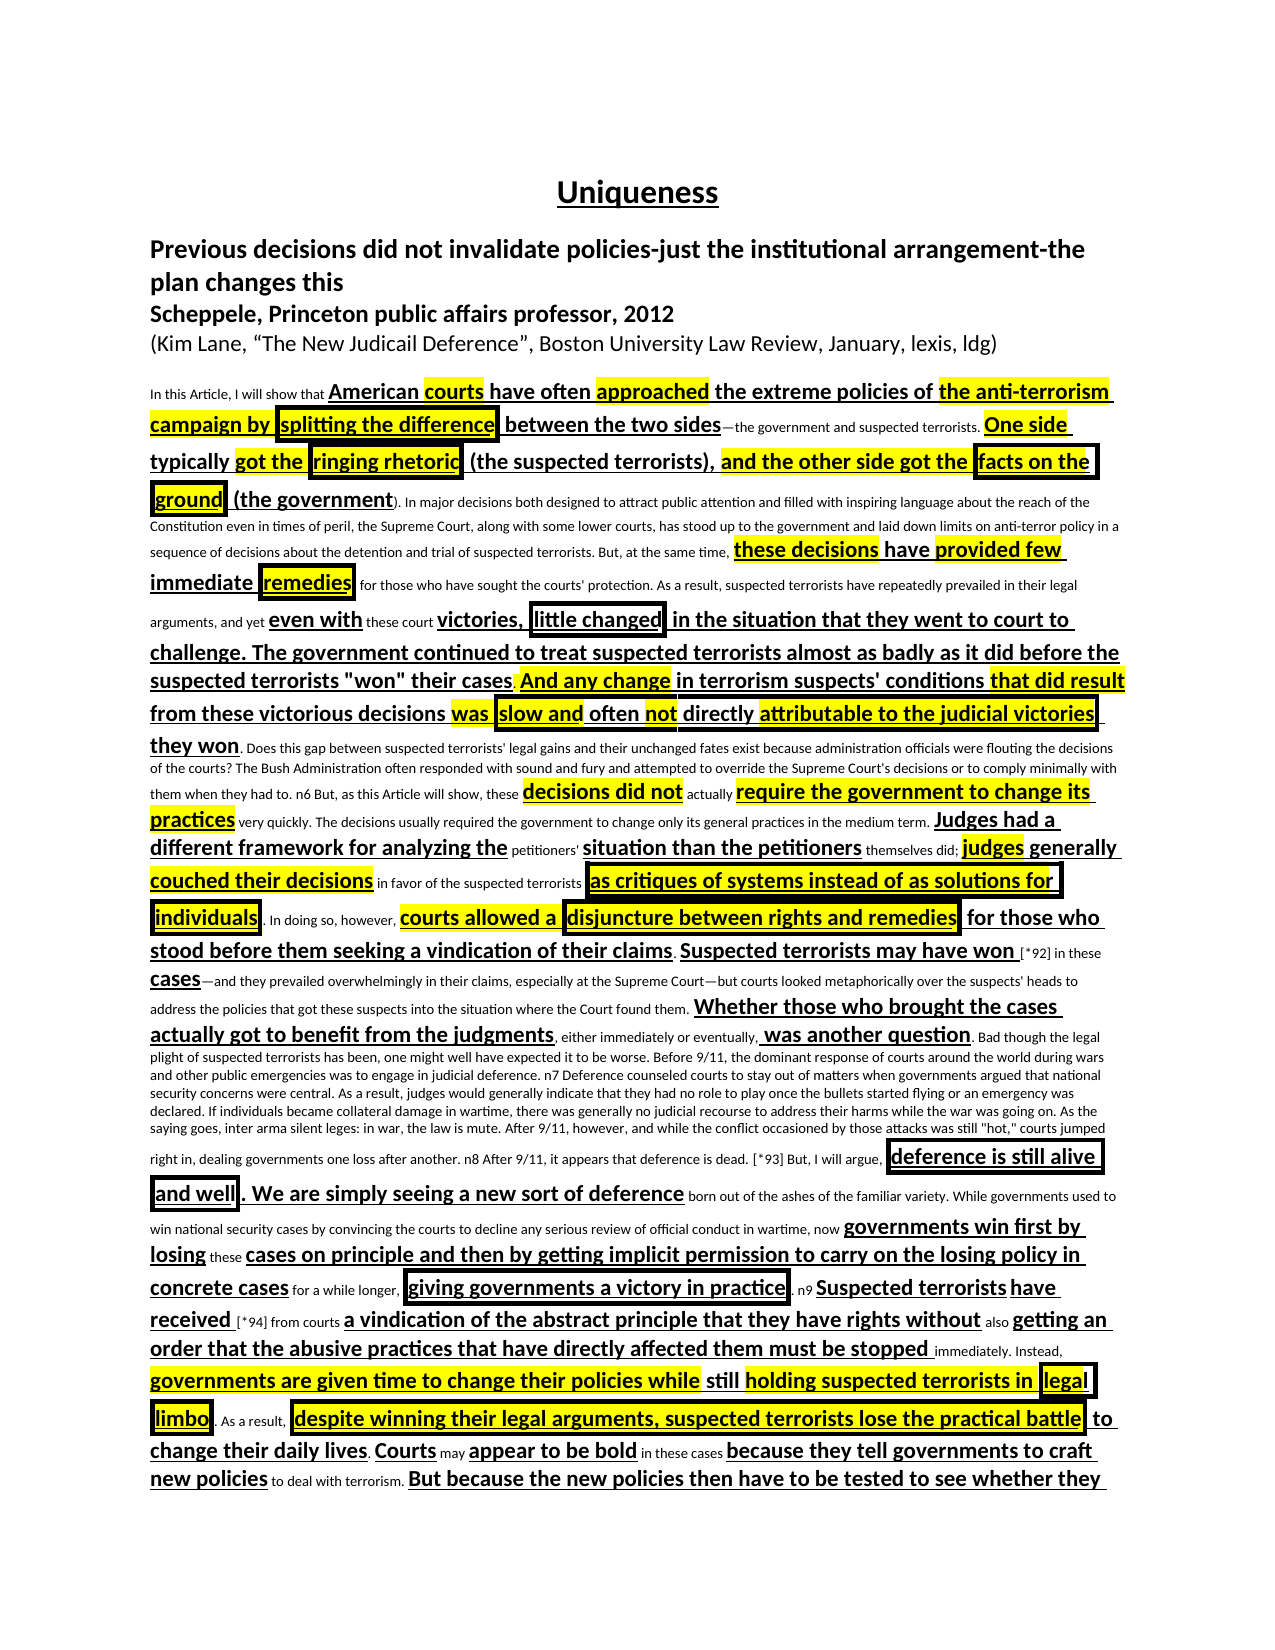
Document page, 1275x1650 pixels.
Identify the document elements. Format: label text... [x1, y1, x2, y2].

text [150, 694, 1125, 1492]
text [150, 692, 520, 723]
text Scheppele, Princeton public affairs professor, 2012 [150, 298, 1125, 329]
text (Kim Lane, “The New Judicail Deference”, Boston University Law Review, January, lexis, ldg) [150, 329, 1125, 357]
subtitle Previous decisions did not invalidate policies-just the institutional arrangement-the plan changes this [150, 232, 1125, 298]
subtitle Uniqueness [150, 171, 1125, 212]
